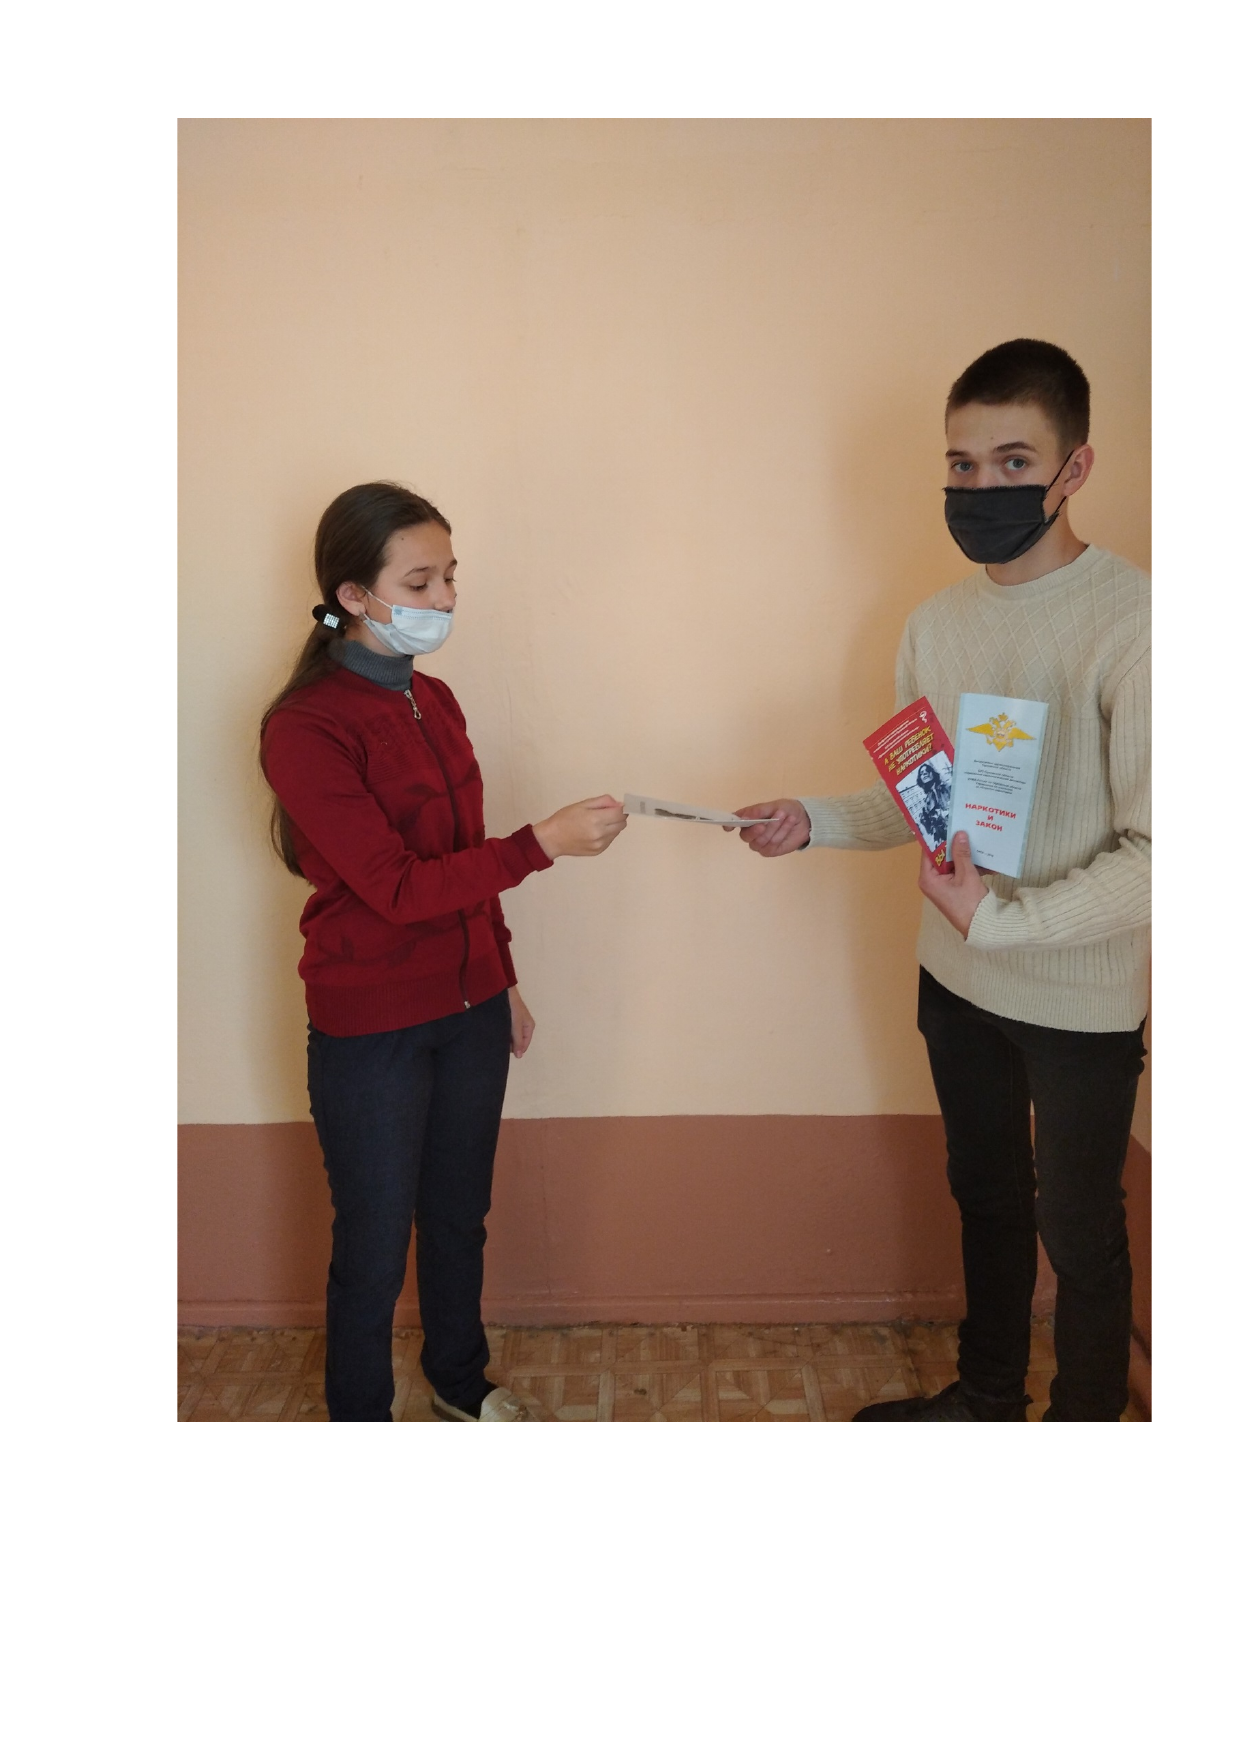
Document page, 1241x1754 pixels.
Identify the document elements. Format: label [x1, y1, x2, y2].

picture [177, 118, 1152, 1422]
